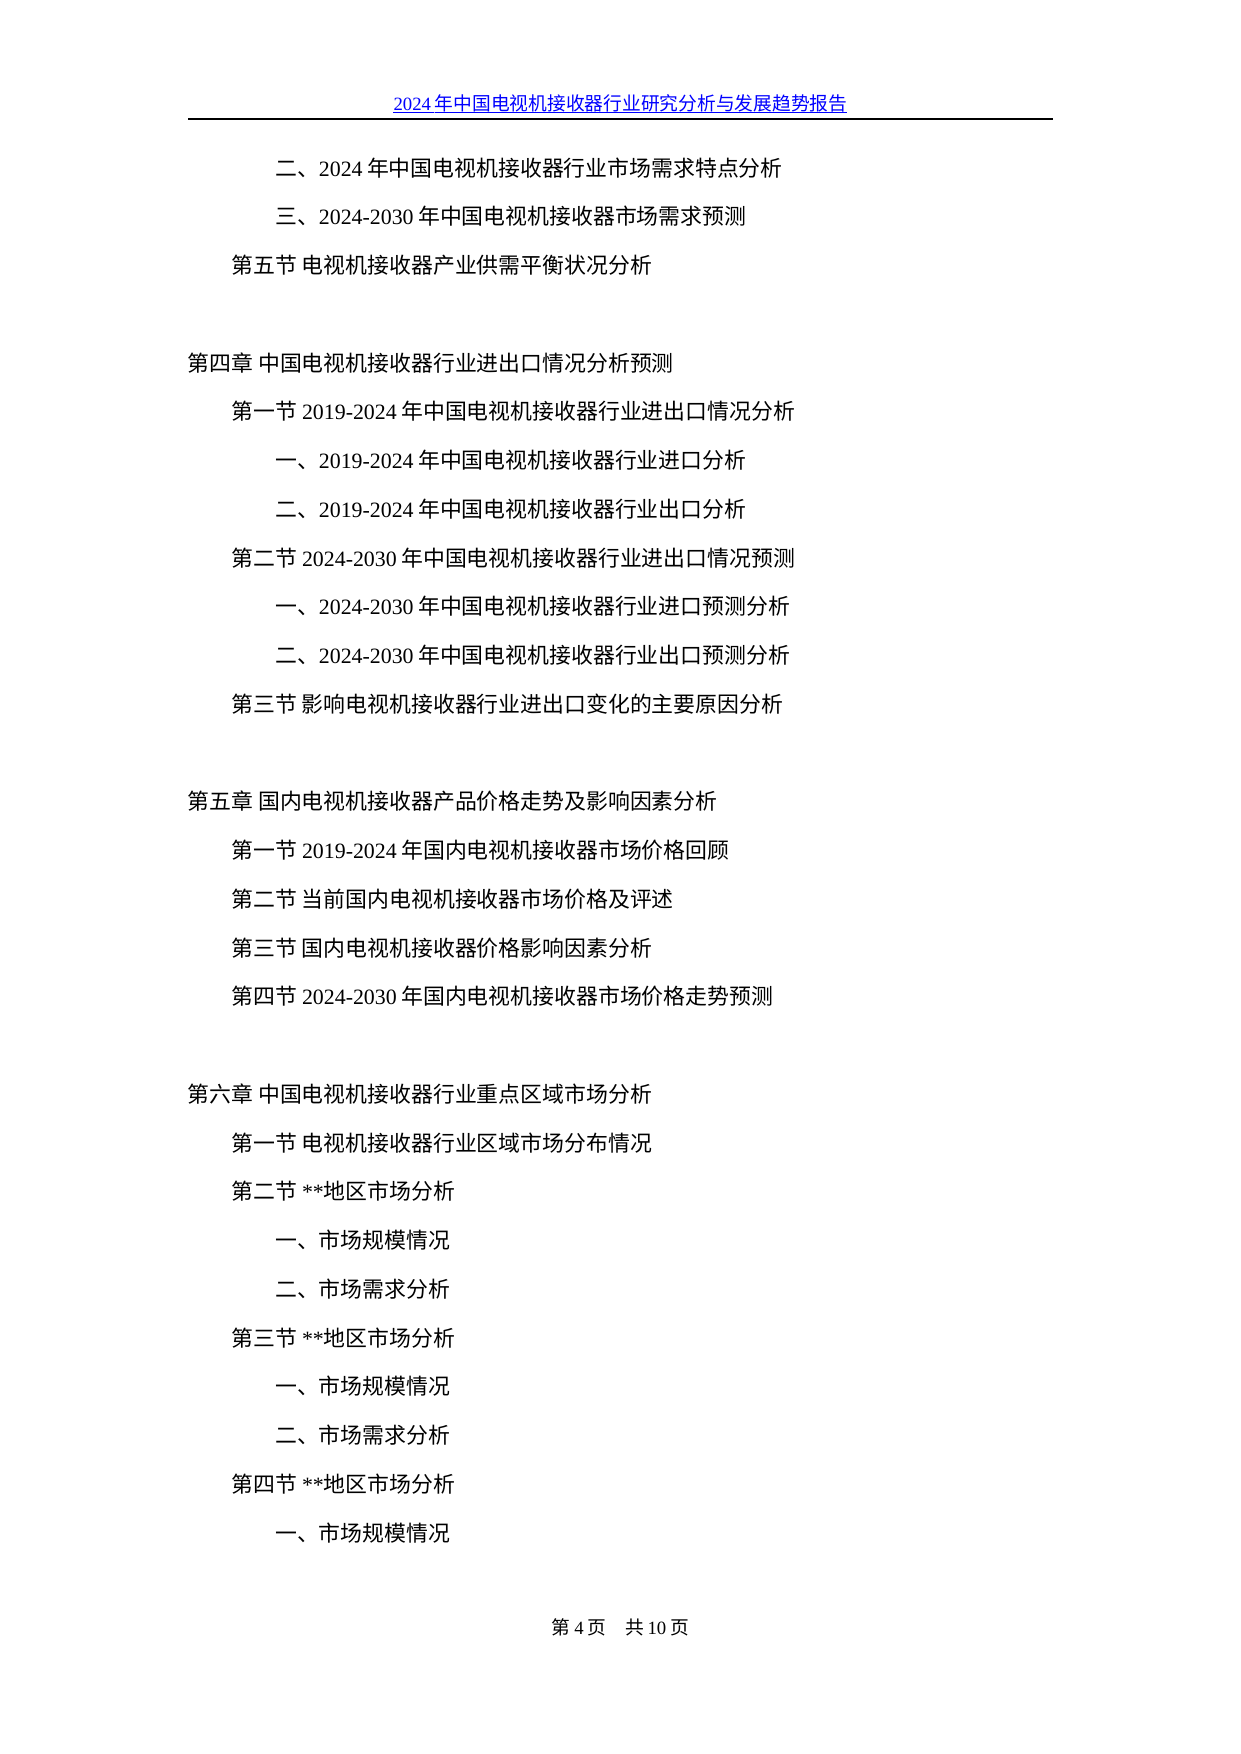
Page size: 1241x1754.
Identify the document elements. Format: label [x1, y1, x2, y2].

text [187, 150, 1053, 1548]
